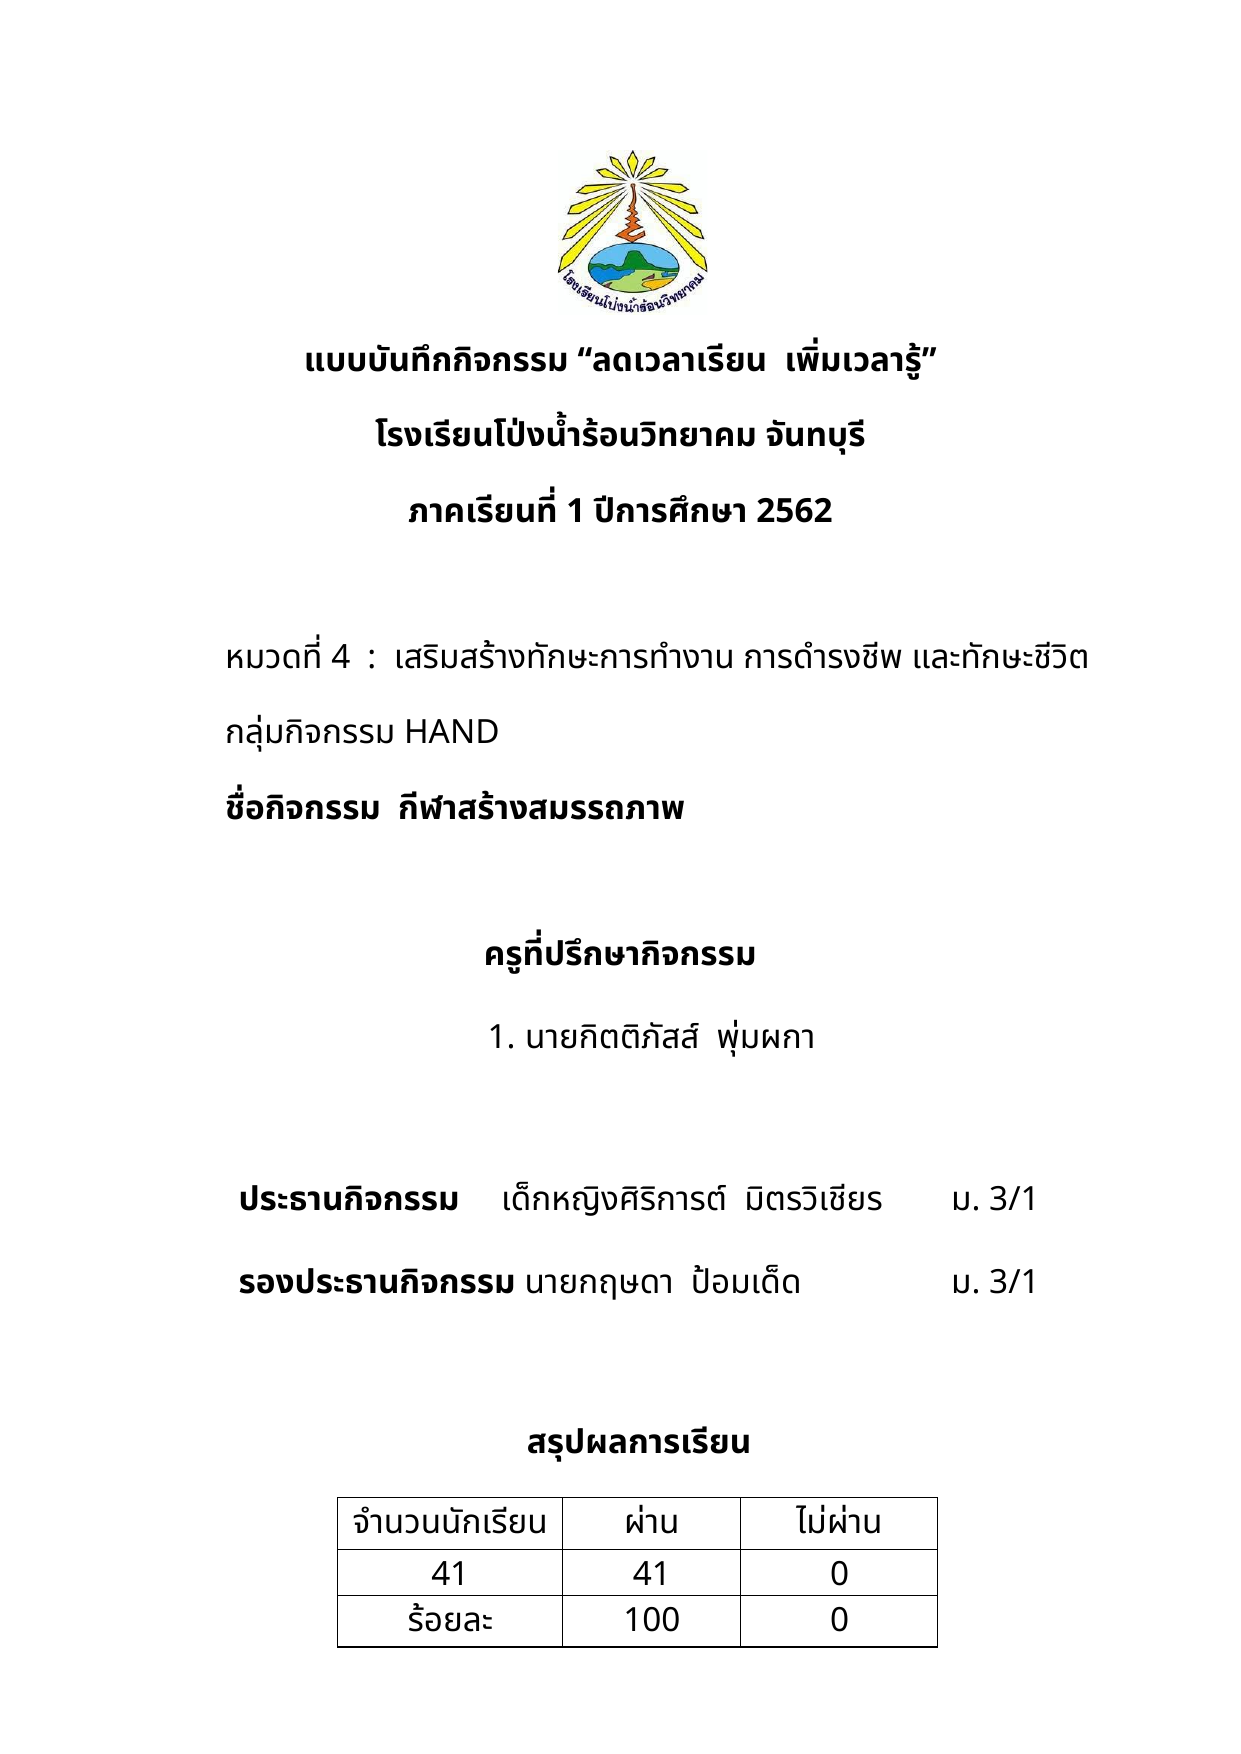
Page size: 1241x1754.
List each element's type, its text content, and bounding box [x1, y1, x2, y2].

table_cell 0 [741, 1596, 937, 1646]
text โรงเรียนโป่งน้ำร้อนวิทยาคม จันทบุรี [150, 411, 1090, 461]
text แบบบันทึกกิจกรรม “ลดเวลาเรียน เพิ่มเวลารู้” [150, 336, 1090, 386]
text ภาคเรียนที่ 1 ปีการศึกษา 2562 [150, 486, 1090, 537]
text ชื่อกิจกรรม กีฬาสร้างสมรรถภาพ [150, 784, 1090, 834]
text ประธานกิจกรรม เด็กหญิงศิริการต์ มิตรวิเชียร ม. 3/1 [187, 1175, 1090, 1226]
table_cell 41 [563, 1550, 740, 1595]
table_header ผ่าน [563, 1498, 740, 1548]
list นายกิตติภัสส์ พุ่มผกา [487, 1012, 1090, 1063]
table_cell 0 [741, 1550, 937, 1595]
text หมวดที่ 4 : เสริมสร้างทักษะการทำงาน การดำรงชีพ และทักษะชีวิต [150, 632, 1090, 683]
text สรุปผลการเรียน [187, 1418, 1090, 1469]
table_cell 100 [563, 1596, 740, 1646]
table_header จำนวนนักเรียน [338, 1498, 562, 1548]
picture [557, 150, 708, 315]
table_cell ร้อยละ [338, 1596, 562, 1646]
text กลุ่มกิจกรรม HAND [150, 708, 1090, 759]
table_cell 41 [338, 1550, 562, 1595]
table_header ไม่ผ่าน [741, 1498, 937, 1548]
text รองประธานกิจกรรม นายกฤษดา ป้อมเด็ด ม. 3/1 [187, 1258, 1090, 1309]
text ครูที่ปรึกษากิจกรรม [150, 929, 1090, 980]
